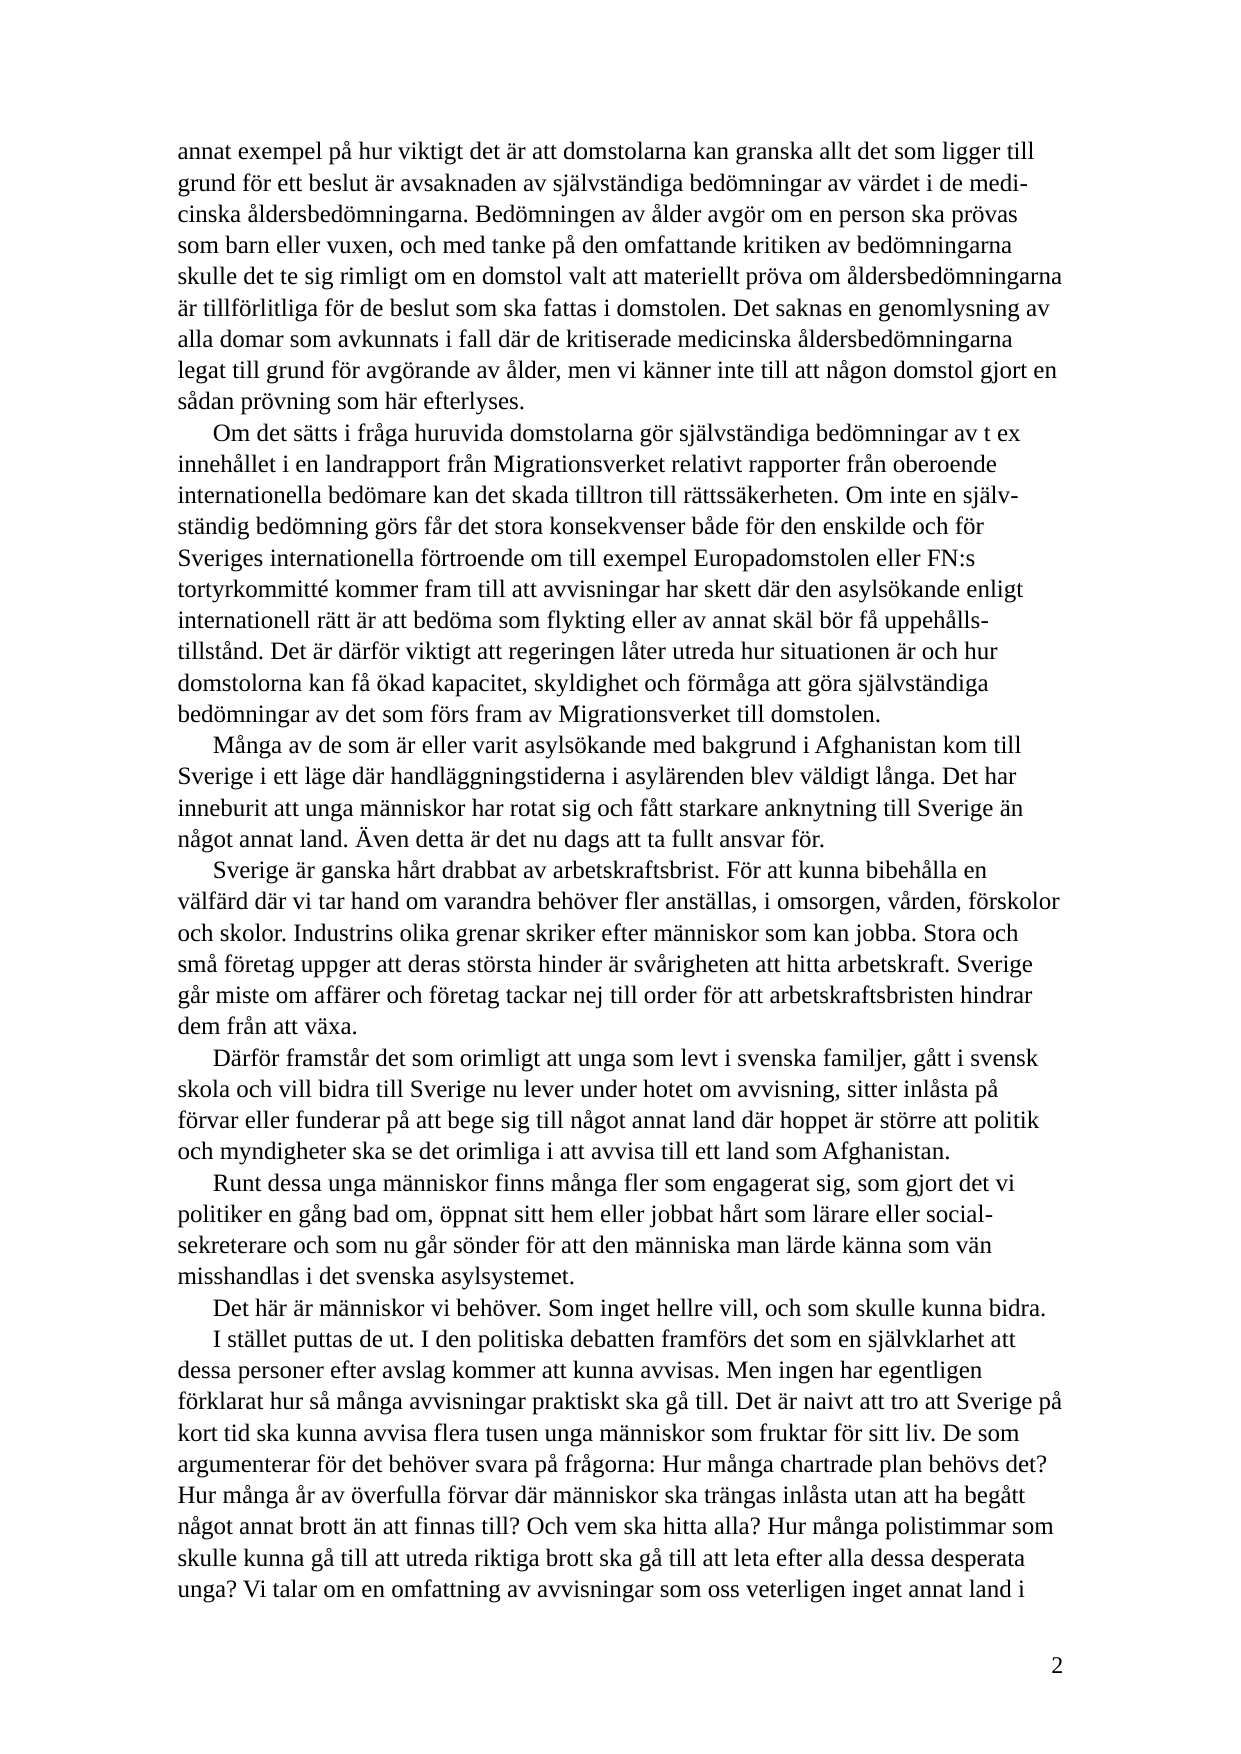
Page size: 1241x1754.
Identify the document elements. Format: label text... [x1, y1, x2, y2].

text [177, 1321, 1063, 1603]
text Därför framstår det som orimligt att unga som levt i svenska familjer, gått i svensk skola och vill bidra till Sverige nu lever under hotet om avvisning, sitter inlåsta på förvar eller funderar på att bege sig till något annat land där hoppet är större att politik och myndigheter ska se det orimliga i att avvisa till ett land som Afghanistan. [177, 1040, 1063, 1165]
text Det här är människor vi behöver. Som inget hellre vill, och som skulle kunna bidra. [177, 1290, 1063, 1321]
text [177, 134, 1063, 415]
text Många av de som är eller varit asylsökande med bakgrund i Afghanistan kom till Sverige i ett läge där handläggningstiderna i asylärenden blev väldigt långa. Det har inneburit att unga människor har rotat sig och fått starkare anknytning till Sverige än något annat land. Även detta är det nu dags att ta fullt ansvar för. [177, 728, 1063, 853]
text Runt dessa unga människor finns många fler som engagerat sig, som gjort det vi politiker en gång bad om, öppnat sitt hem eller jobbat hårt som lärare eller socialsekreterare och som nu går sönder för att den människa man lärde känna som vän misshandlas i det svenska asylsystemet. [177, 1165, 1063, 1290]
text Om det sätts i fråga huruvida domstolarna gör självständiga bedömningar av t ex innehållet i en landrapport från Migrationsverket relativt rapporter från oberoende internationella bedömare kan det skada tilltron till rättssäkerheten. Om inte en självständig bedömning görs får det stora konsekvenser både för den enskilde och för Sveriges internationella förtroende om till exempel Europadomstolen eller FN:s tortyrkommitté kommer fram till att avvisningar har skett där den asylsökande enligt internationell rätt är att bedöma som flykting eller av annat skäl bör få uppehållstillstånd. Det är därför viktigt att regeringen låter utreda hur situationen är och hur domstolorna kan få ökad kapacitet, skyldighet och förmåga att göra självständiga bedömningar av det som förs fram av Migrationsverket till domstolen. [177, 415, 1063, 728]
text Sverige är ganska hårt drabbat av arbetskraftsbrist. För att kunna bibehålla en välfärd där vi tar hand om varandra behöver fler anställas, i omsorgen, vården, förskolor och skolor. Industrins olika grenar skriker efter människor som kan jobba. Stora och små företag uppger att deras största hinder är svårigheten att hitta arbetskraft. Sverige går miste om affärer och företag tackar nej till order för att arbetskraftsbristen hindrar dem från att växa. [177, 853, 1063, 1040]
